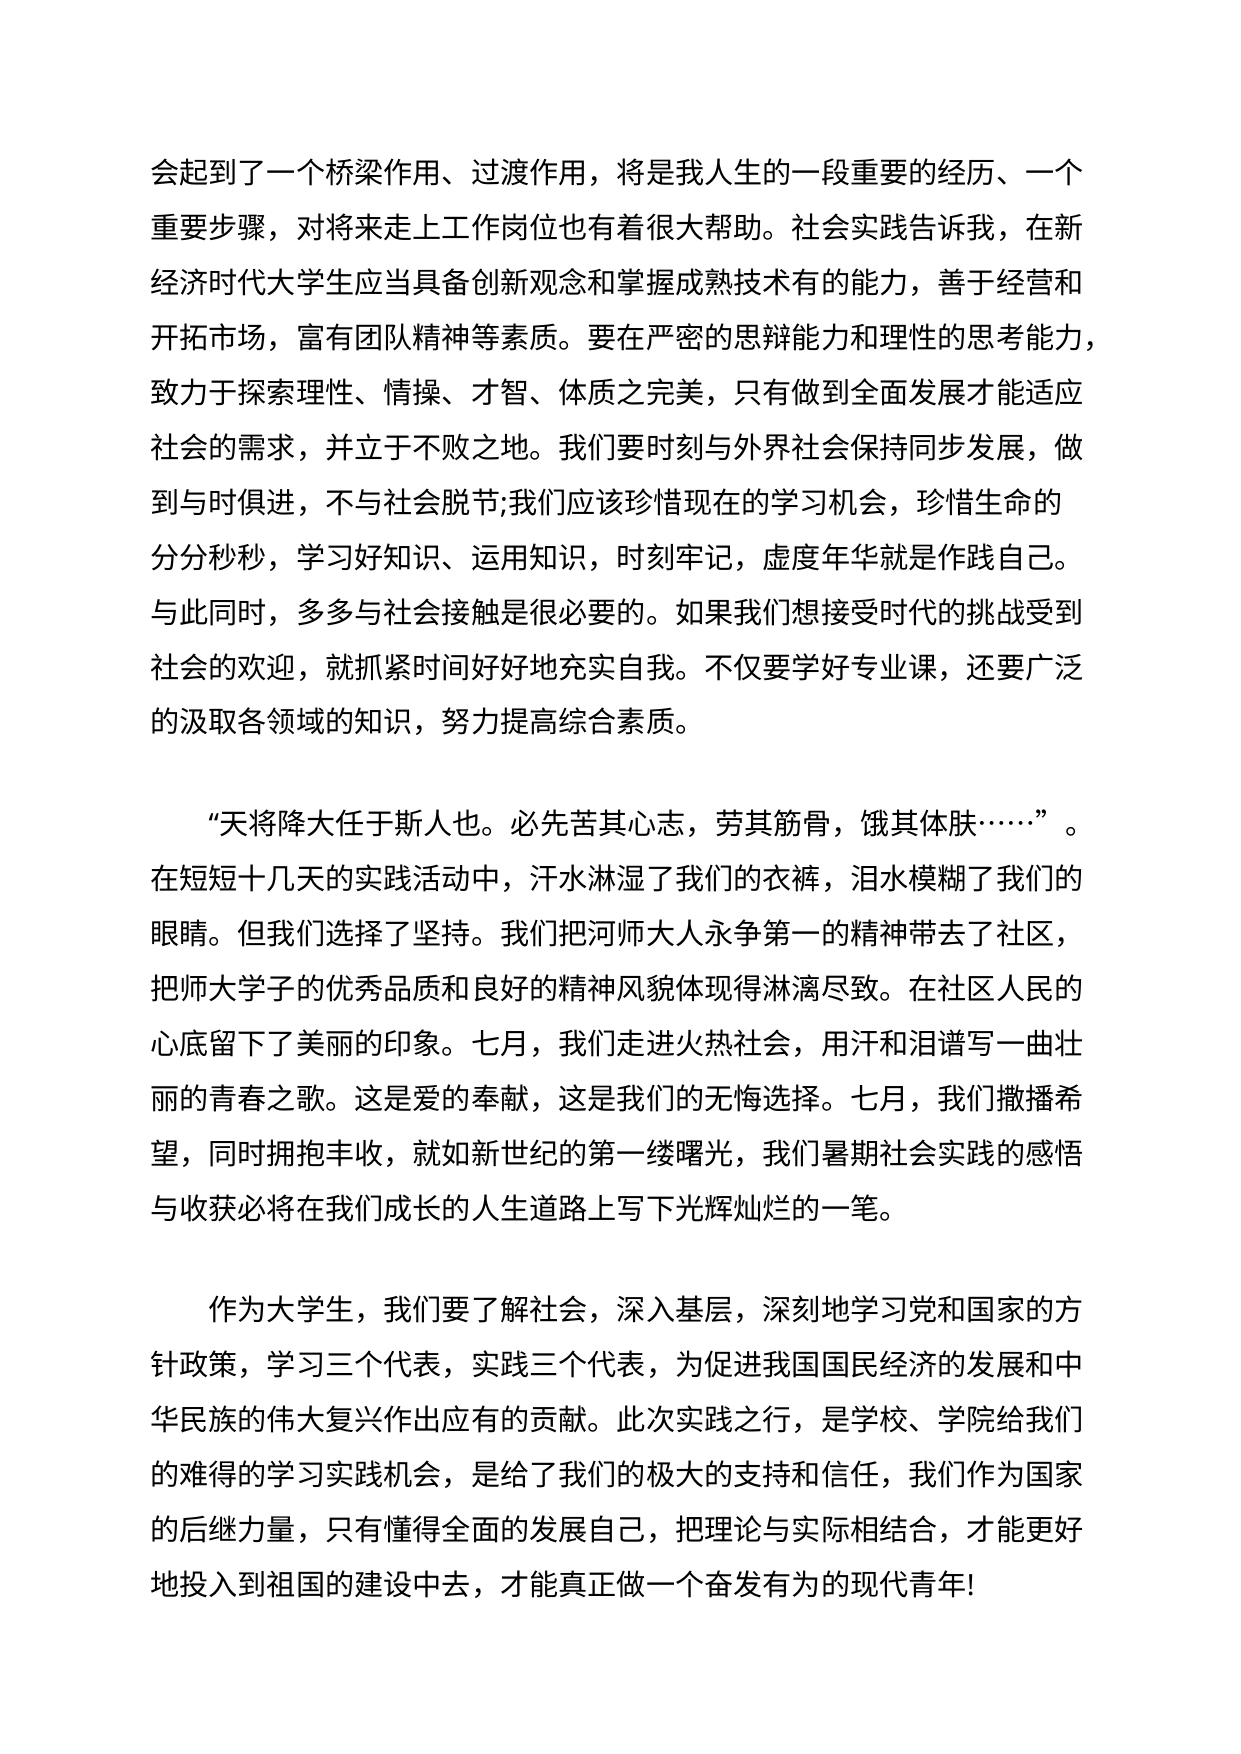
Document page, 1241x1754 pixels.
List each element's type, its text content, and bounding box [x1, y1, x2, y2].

text “天将降大任于斯人也。必先苦其心志，劳其筋骨，饿其体肤……”。在短短十几天的实践活动中，汗水淋湿了我们的衣裤，泪水模糊了我们的眼睛。但我们选择了坚持。我们把河师大人永争第一的精神带去了社区，把师大学子的优秀品质和良好的精神风貌体现得淋漓尽致。在社区人民的心底留下了美丽的印象。七月，我们走进火热社会，用汗和泪谱写一曲壮丽的青春之歌。这是爱的奉献，这是我们的无悔选择。七月，我们撒播希望，同时拥抱丰收，就如新世纪的第一缕曙光，我们暑期社会实践的感悟与收获必将在我们成长的人生道路上写下光辉灿烂的一笔。 [150, 801, 1090, 1227]
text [150, 150, 1090, 741]
text 作为大学生，我们要了解社会，深入基层，深刻地学习党和国家的方针政策，学习三个代表，实践三个代表，为促进我国国民经济的发展和中华民族的伟大复兴作出应有的贡献。此次实践之行，是学校、学院给我们的难得的学习实践机会，是给了我们的极大的支持和信任，我们作为国家的后继力量，只有懂得全面的发展自己，把理论与实际相结合，才能更好地投入到祖国的建设中去，才能真正做一个奋发有为的现代青年! [150, 1287, 1090, 1604]
